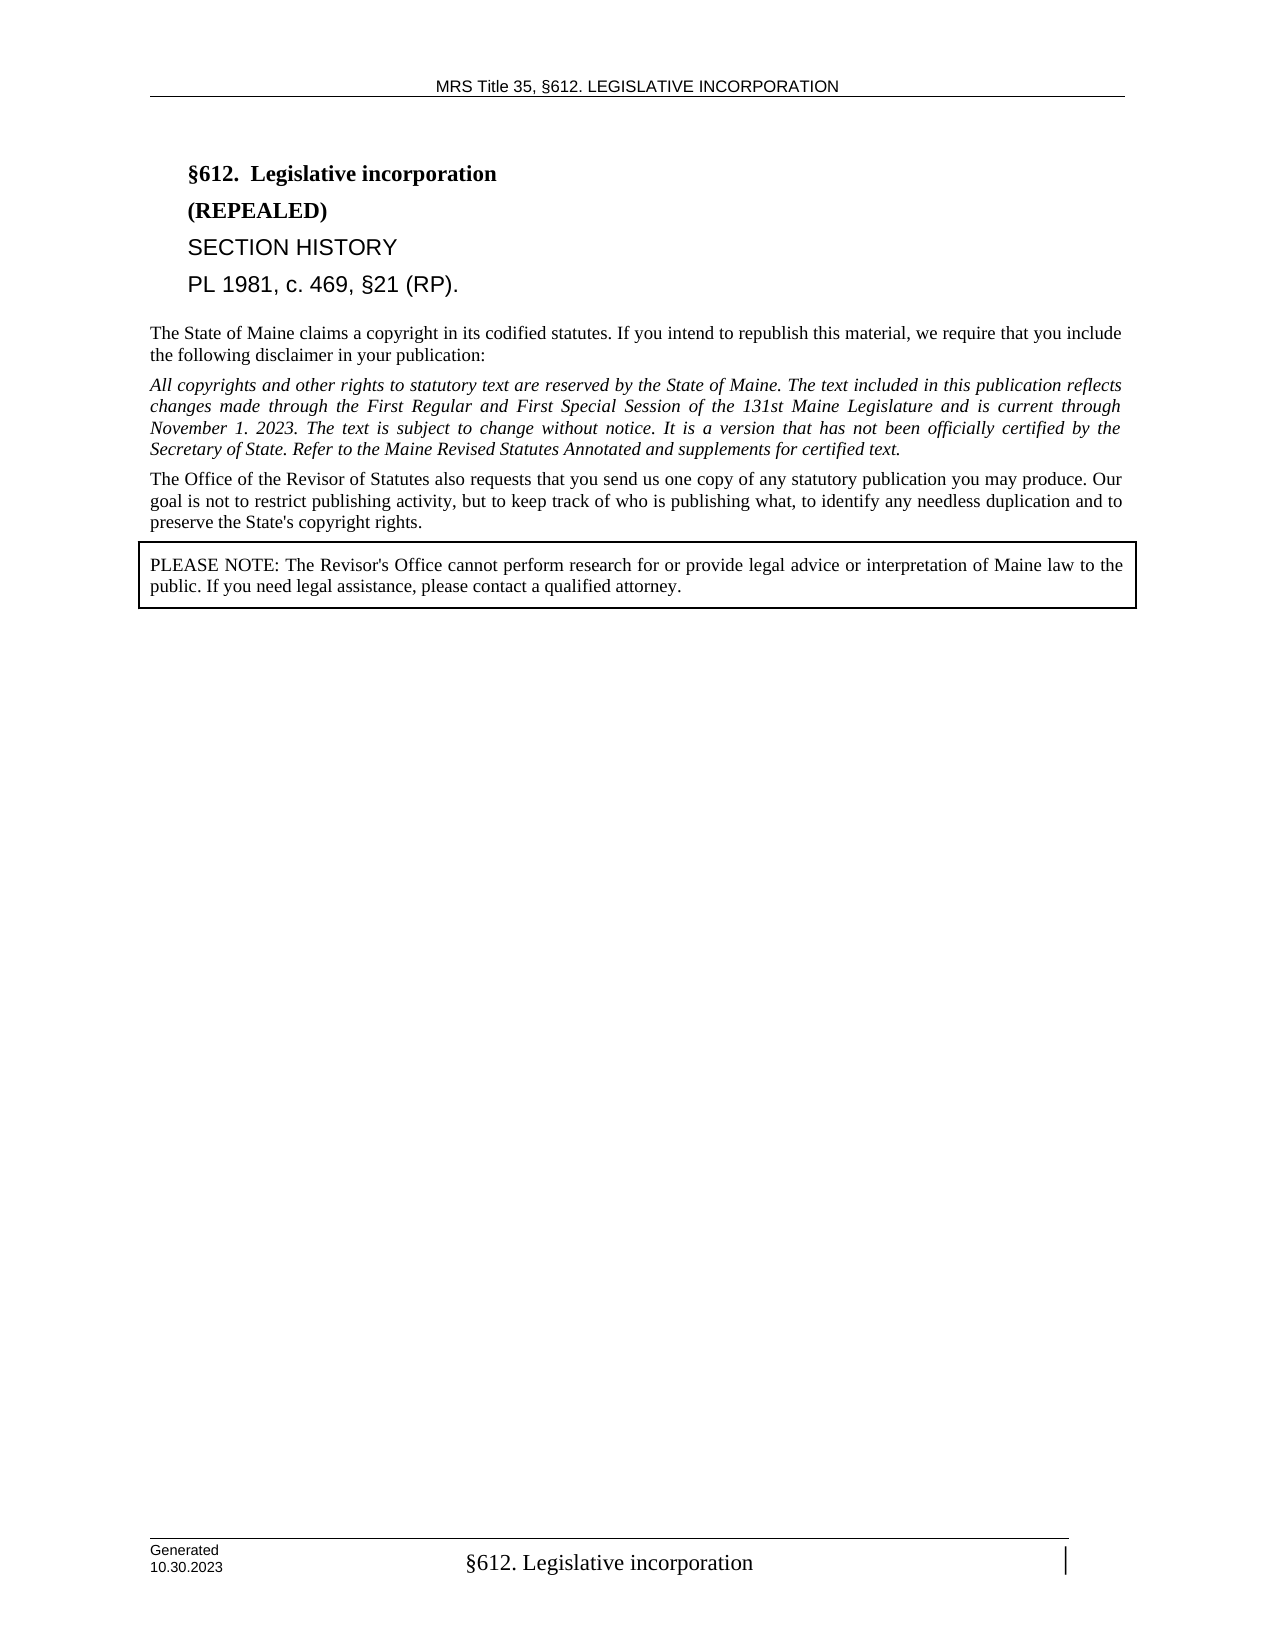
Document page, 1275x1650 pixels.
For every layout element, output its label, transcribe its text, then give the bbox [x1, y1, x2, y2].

text SECTION HISTORY [187, 234, 1125, 260]
text PLEASE NOTE: The Revisor's Office cannot perform research for or provide legal advice or interpretation of Maine law to the public. If you need legal assistance, please contact a qualified attorney. [140, 543, 1135, 607]
text The State of Maine claims a copyright in its codified statutes. If you intend to republish this material, we require that you include the following disclaimer in your publication: [150, 322, 1125, 365]
text PL 1981, c. 469, §21 (RP). [187, 271, 1125, 297]
text (REPEALED) [187, 197, 1125, 223]
text The Office of the Revisor of Statutes also requests that you send us one copy of any statutory publication you may produce. Our goal is not to restrict publishing activity, but to keep track of who is publishing what, to identify any needless duplication and to preserve the State's copyright rights. [150, 468, 1125, 533]
text All copyrights and other rights to statutory text are reserved by the State of Maine. The text included in this publication reflects changes made through the First Regular and First Special Session of the 131st Maine Legislature and is current through November 1. 2023 . The text is subject to change without notice. It is a version that has not been officially certified by the Secretary of State. Refer to the Maine Revised Statutes Annotated and supplements for certified text. [150, 373, 1125, 460]
text §612. Legislative incorporation [187, 160, 1125, 187]
